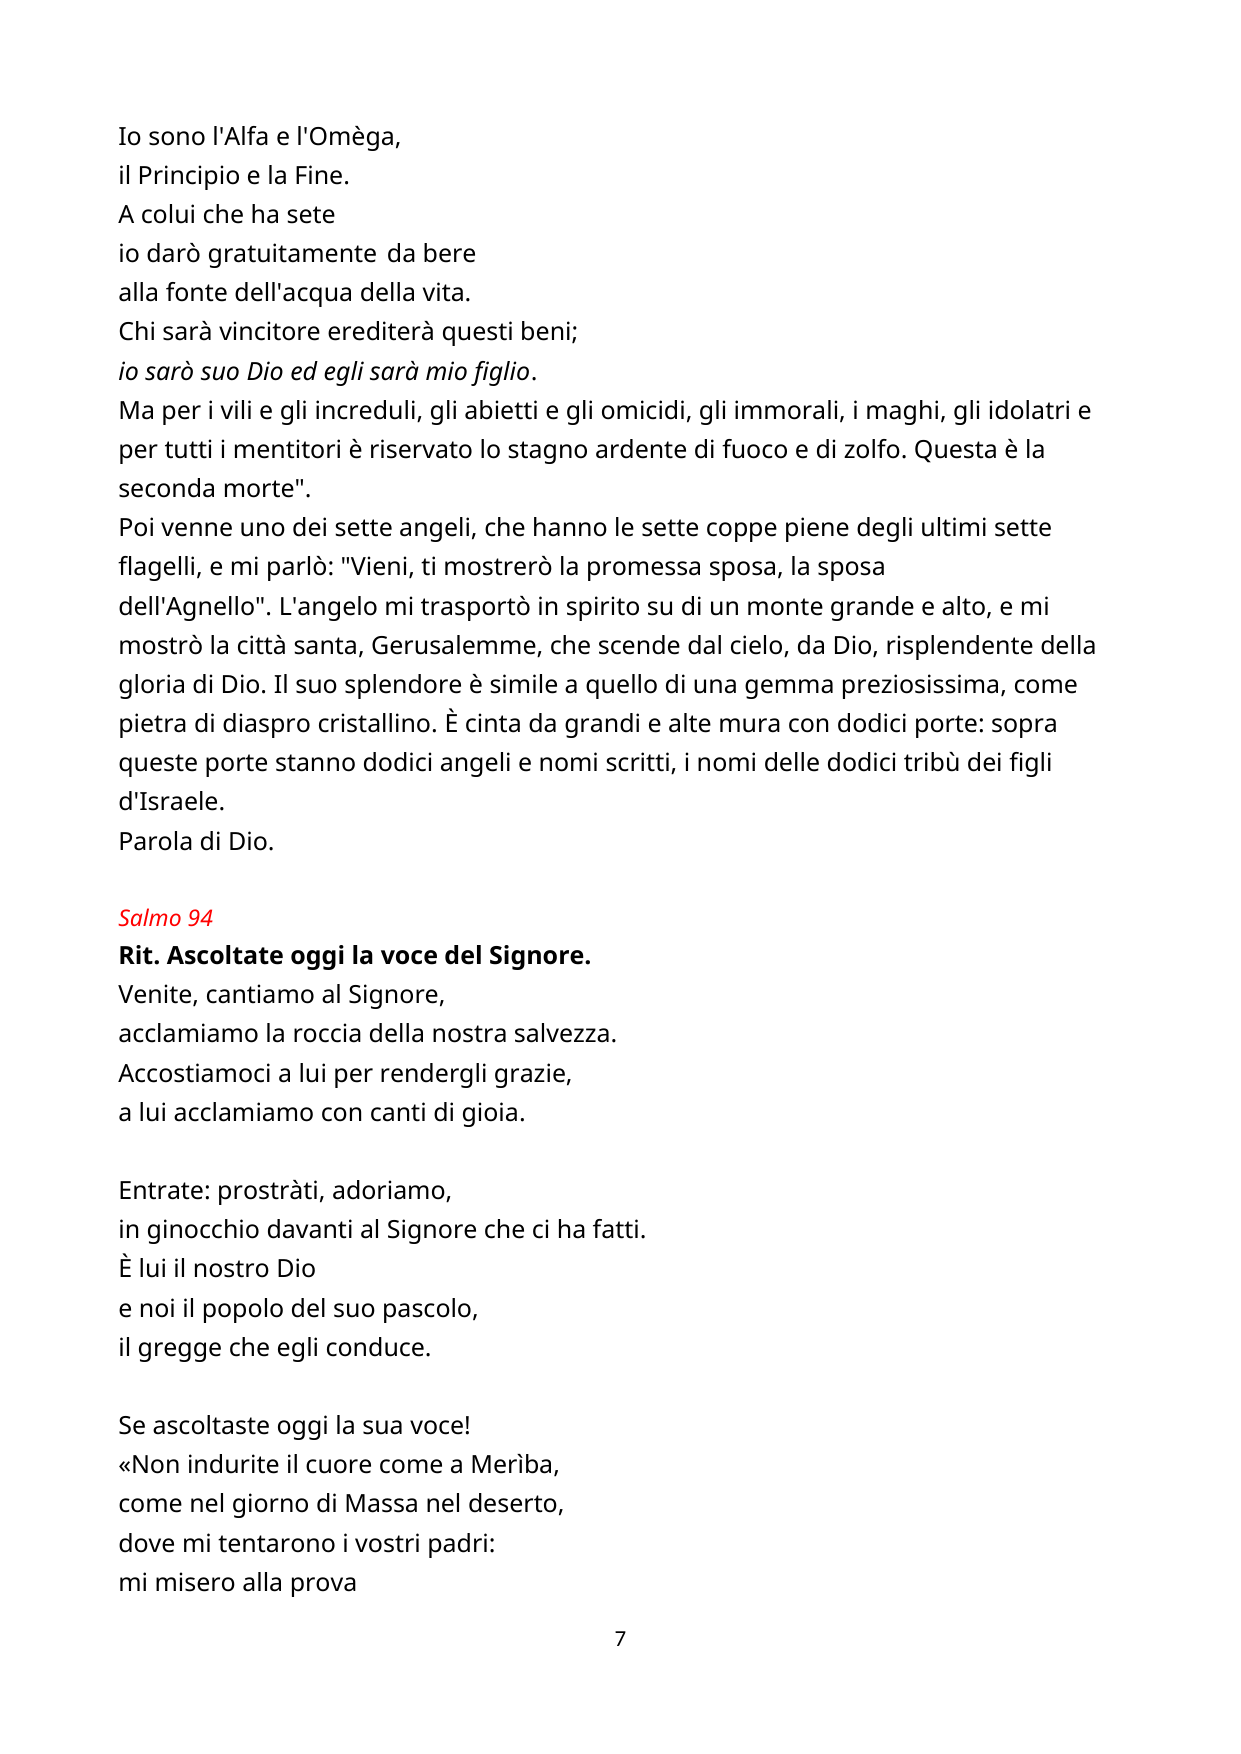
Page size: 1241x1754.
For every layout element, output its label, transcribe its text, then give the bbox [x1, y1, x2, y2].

text il gregge che egli conduce. [118, 1329, 1122, 1363]
text Entrate: prostràti, adoriamo, [118, 1173, 1122, 1207]
text Venite, cantiamo al Signore, [118, 977, 1122, 1011]
text acclamiamo la roccia della nostra salvezza. [118, 1016, 1122, 1050]
text e noi il popolo del suo pascolo, [118, 1290, 1122, 1324]
text come nel giorno di Massa nel deserto, [118, 1486, 1122, 1520]
text «Non indurite il cuore come a Merìba, [118, 1447, 1122, 1481]
text Se ascoltaste oggi la sua voce! [118, 1408, 1122, 1442]
text a lui acclamiamo con canti di gioia. [118, 1094, 1122, 1128]
text Parola di Dio. [118, 823, 1122, 857]
text È lui il nostro Dio [118, 1251, 1122, 1285]
text mi misero alla prova [118, 1564, 1122, 1598]
text in ginocchio davanti al Signore che ci ha fatti. [118, 1212, 1122, 1246]
text Salmo 94 Rit. Ascoltate oggi la voce del Signore. [118, 901, 1122, 972]
text Accostiamoci a lui per rendergli grazie, [118, 1055, 1122, 1089]
text dove mi tentarono i vostri padri: [118, 1525, 1122, 1559]
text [118, 118, 1122, 818]
